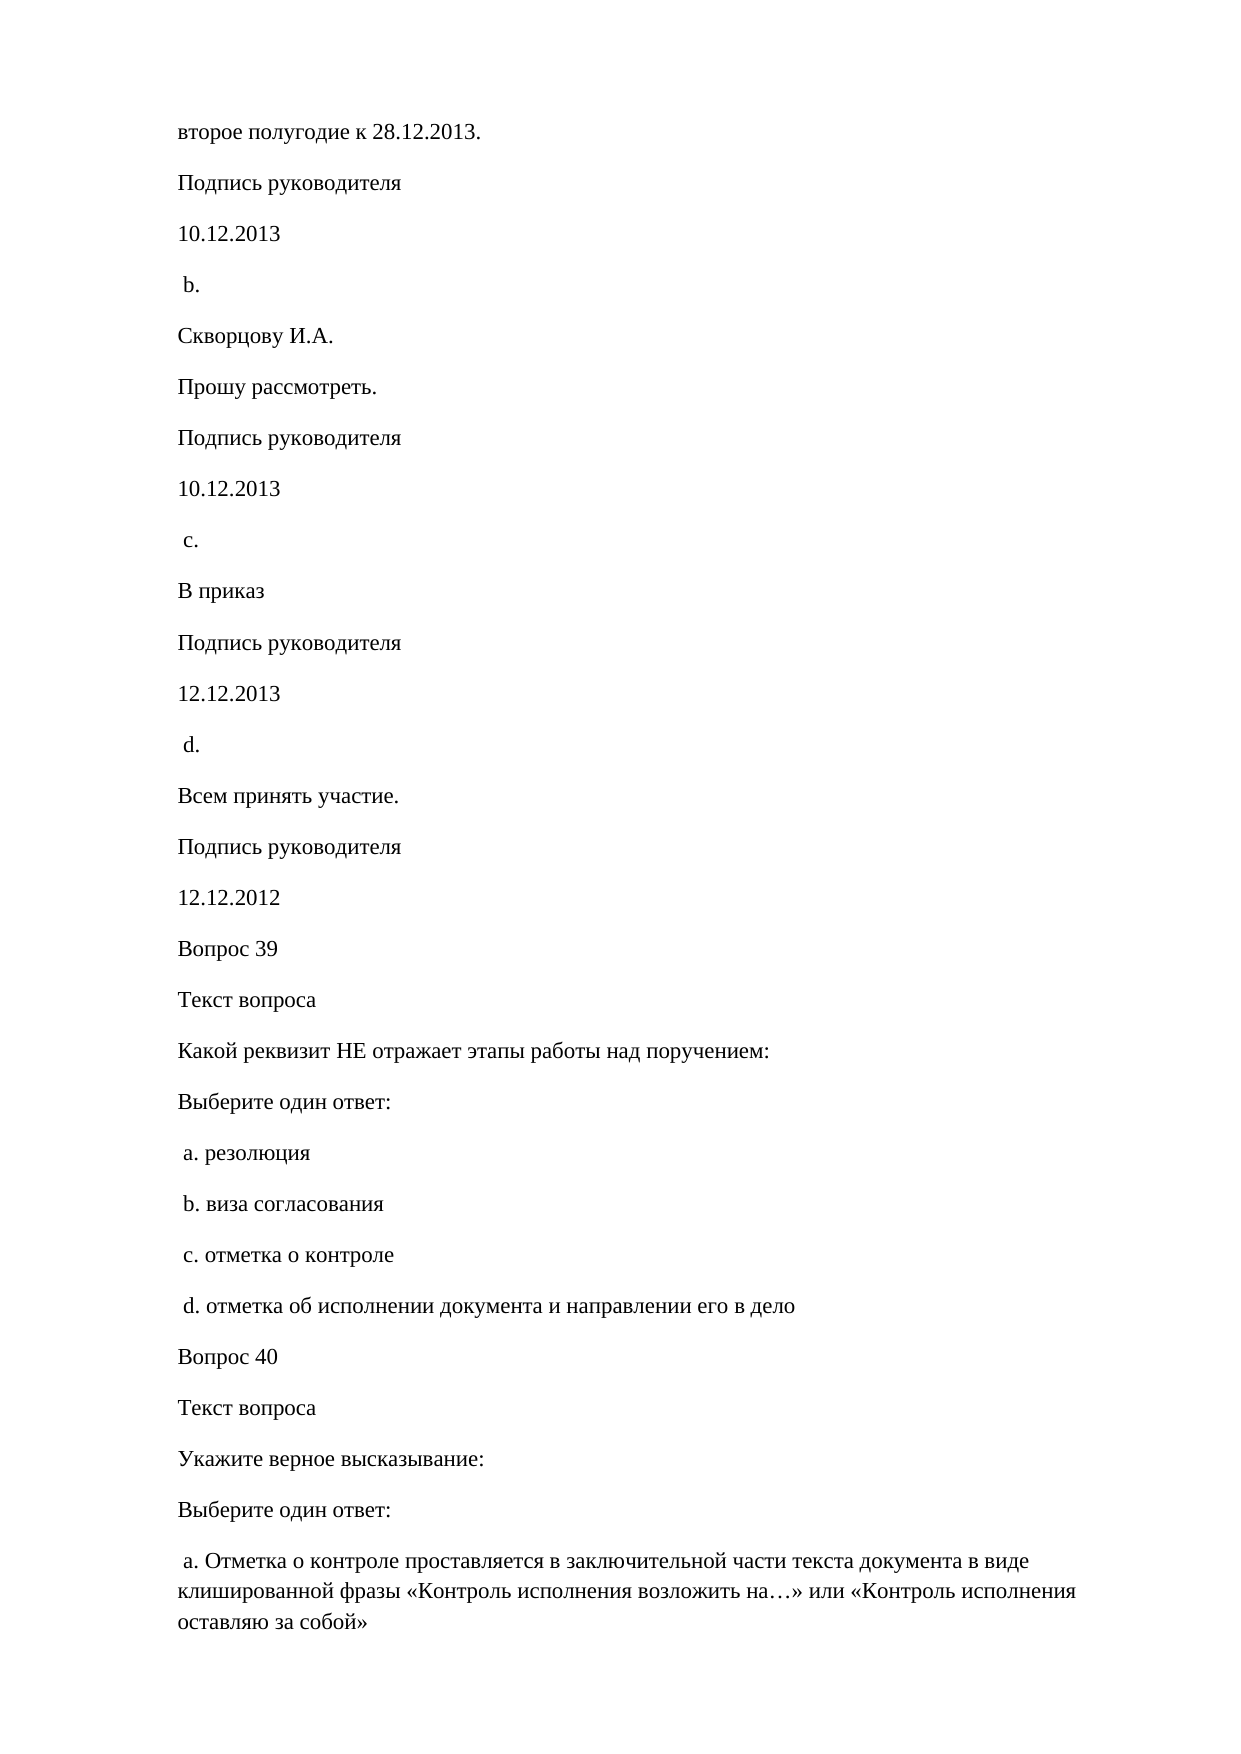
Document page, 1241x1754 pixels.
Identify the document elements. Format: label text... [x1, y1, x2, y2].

text Текст вопроса [177, 1394, 1152, 1421]
text b. виза согласования [177, 1190, 1152, 1216]
text 10.12.2013 [177, 475, 1152, 502]
text Текст вопроса [177, 986, 1152, 1012]
text 12.12.2013 [177, 679, 1152, 706]
text 10.12.2013 [177, 220, 1152, 247]
text c. отметка о контроле [177, 1241, 1152, 1267]
text Всем принять участие. [177, 782, 1152, 808]
text Прошу рассмотреть. [177, 373, 1152, 400]
text Выберите один ответ: [177, 1496, 1152, 1523]
text Подпись руководителя [177, 628, 1152, 655]
text Подпись руководителя [177, 833, 1152, 859]
text Вопрос 40 [177, 1343, 1152, 1369]
text Скворцову И.А. [177, 322, 1152, 349]
text 12.12.2012 [177, 884, 1152, 910]
text В приказ [177, 577, 1152, 604]
text Подпись руководителя [177, 169, 1152, 196]
text Подпись руководителя [177, 424, 1152, 451]
text Укажите верное высказывание: [177, 1445, 1152, 1472]
text d. [177, 731, 1152, 757]
text Вопрос 39 [177, 935, 1152, 961]
text c. [177, 526, 1152, 553]
text d. отметка об исполнении документа и направлении его в дело [177, 1292, 1152, 1318]
text a. резолюция [177, 1139, 1152, 1165]
text второе полугодие к 28.12.2013. [177, 118, 1152, 144]
text Какой реквизит НЕ отражает этапы работы над поручением: [177, 1037, 1152, 1063]
text b. [177, 271, 1152, 298]
text a. Отметка о контроле проставляется в заключительной части текста документа в виде клишированной фразы «Контроль исполнения возложить на…» или «Контроль исполнения оставляю за собой» [177, 1547, 1152, 1634]
text Выберите один ответ: [177, 1088, 1152, 1114]
